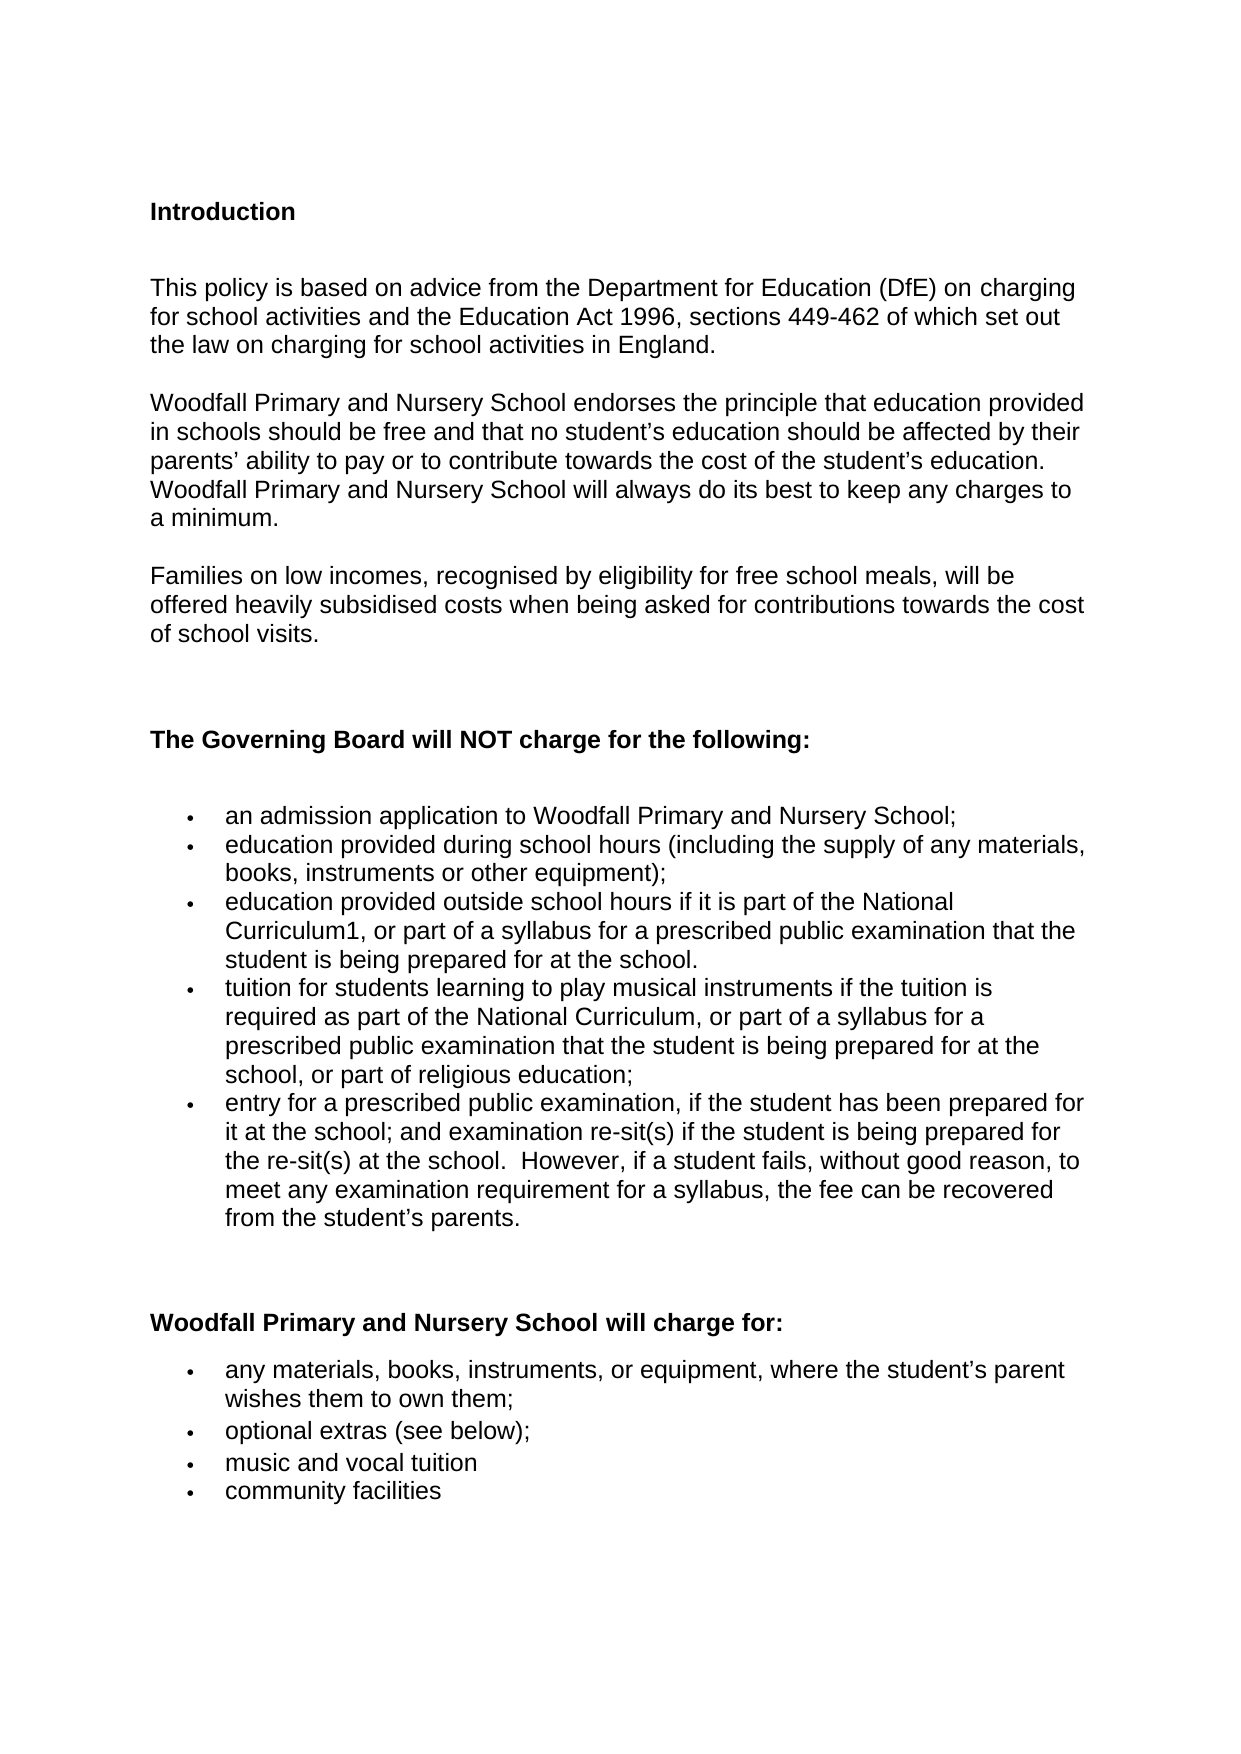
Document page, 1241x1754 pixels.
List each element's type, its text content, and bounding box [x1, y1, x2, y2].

subtitle Woodfall Primary and Nursery School will charge for: [150, 1308, 1090, 1337]
list entry for a prescribed public examination, if the student has been prepared for it at the school; and examination re-sit(s) if the student is being prepared for the re-sit(s) at the school. However, if a student fails, without good reason, to meet any examination requirement for a syllabus, the fee can be recovered from the student’s parents. [187, 1088, 1090, 1232]
list an admission application to Woodfall Primary and Nursery School; [187, 801, 1090, 830]
text Families on low incomes, recognised by eligibility for free school meals, will be offered heavily subsidised costs when being asked for contributions towards the cost of school visits. [150, 561, 1090, 647]
text This policy is based on advice from the Department for Education (DfE) on charging for school activities and the Education Act 1996, sections 449-462 of which set out the law on charging for school activities in England. [150, 273, 1090, 359]
list education provided during school hours (including the supply of any materials, books, instruments or other equipment); [187, 830, 1090, 887]
subtitle The Governing Board will NOT charge for the following: [150, 725, 1090, 754]
subtitle Introduction [150, 197, 1090, 226]
text Woodfall Primary and Nursery School endorses the principle that education provided in schools should be free and that no student’s education should be affected by their parents’ ability to pay or to contribute towards the cost of the student’s education. Woodfall Primary and Nursery School will always do its best to keep any charges to a minimum. [150, 388, 1090, 532]
list music and vocal tuition [187, 1448, 1090, 1476]
list community facilities [187, 1476, 1090, 1505]
list any materials, books, instruments, or equipment, where the student’s parent wishes them to own them; [187, 1355, 1090, 1413]
list education provided outside school hours if it is part of the National Curriculum1, or part of a syllabus for a prescribed public examination that the student is being prepared for at the school. [187, 887, 1090, 973]
list optional extras (see below); [187, 1416, 1090, 1444]
list tuition for students learning to play musical instruments if the tuition is required as part of the National Curriculum, or part of a syllabus for a prescribed public examination that the student is being prepared for at the school, or part of religious education; [187, 973, 1090, 1088]
